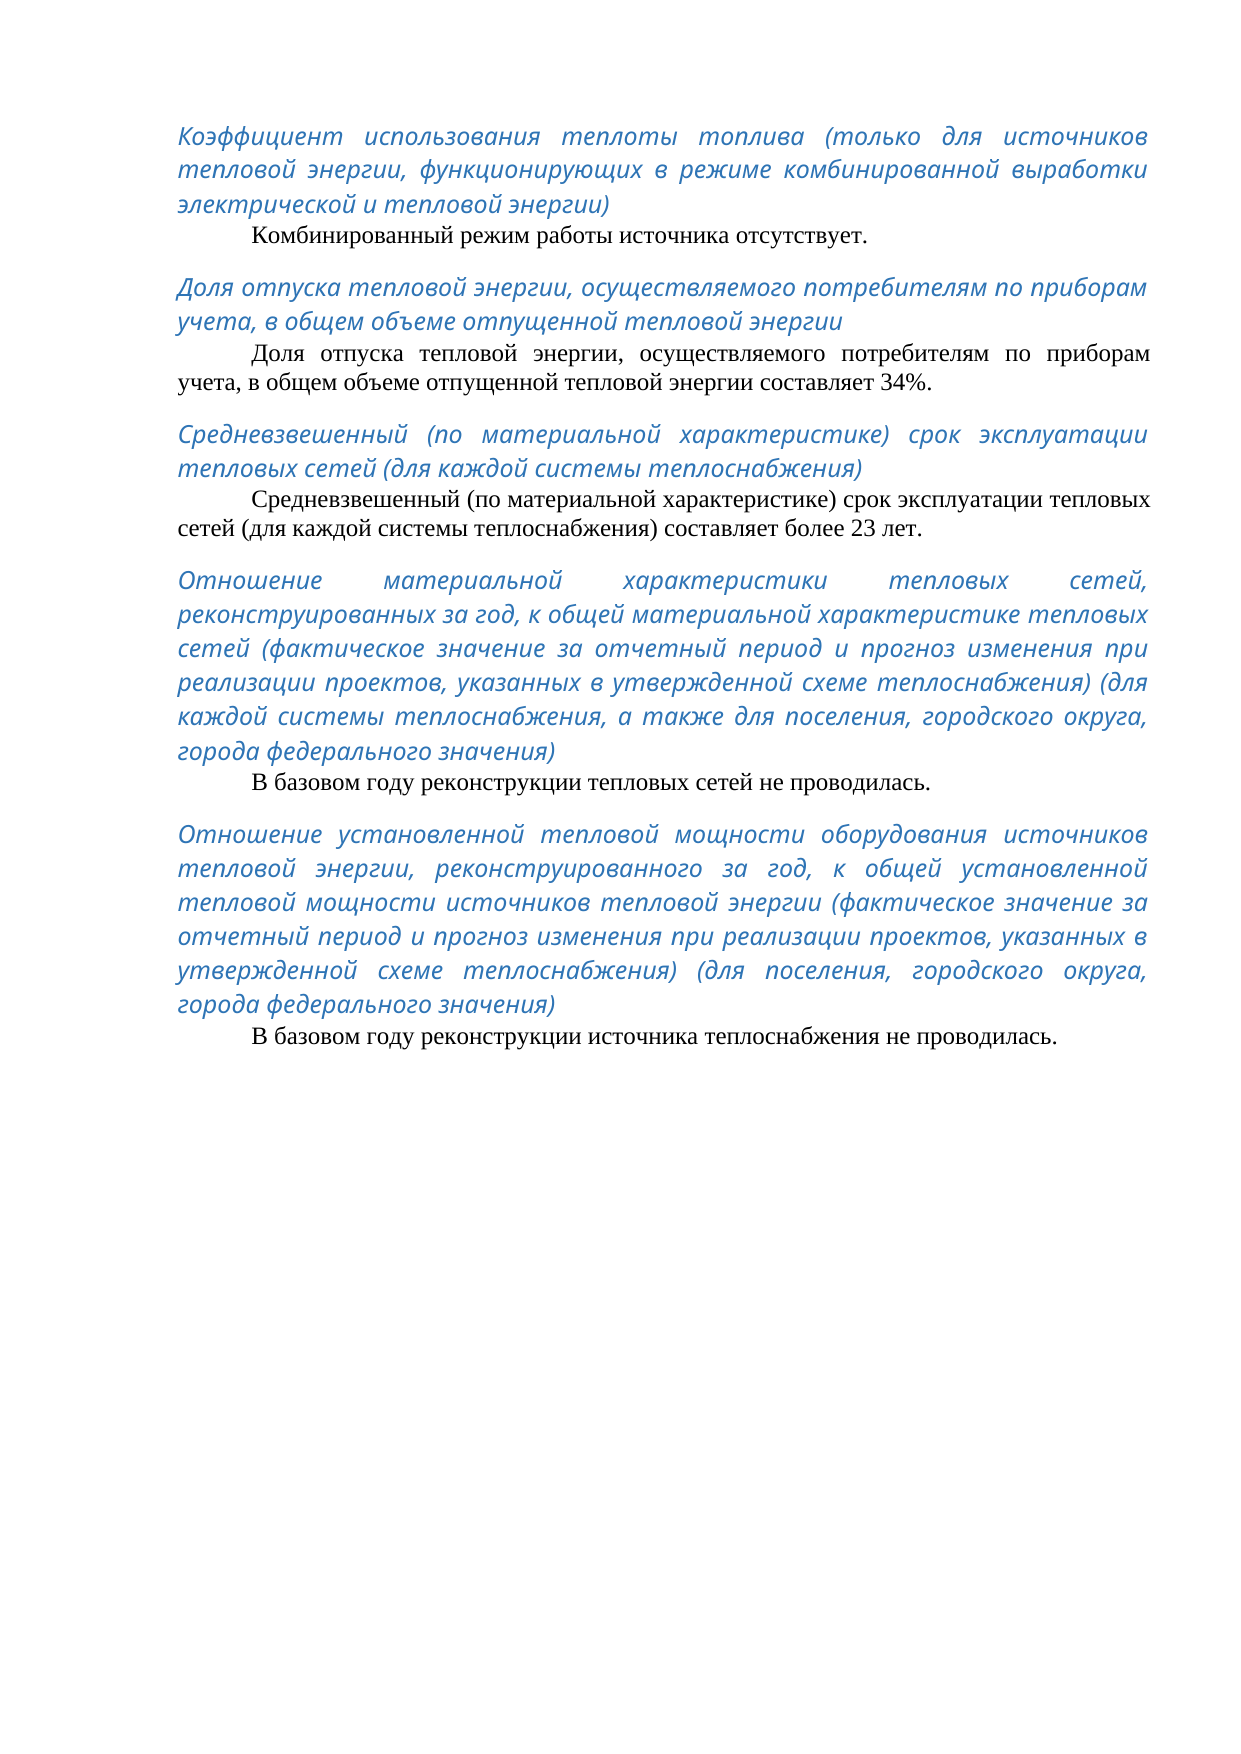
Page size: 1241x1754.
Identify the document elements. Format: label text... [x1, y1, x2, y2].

subtitle Отношение материальной характеристики тепловых сетей, реконструированных за год, к общей материальной характеристике тепловых сетей (фактическое значение за отчетный период и прогноз изменения при реализации проектов, указанных в утвержденной схеме теплоснабжения) (для каждой системы теплоснабжения, а также для поселения, городского округа, города федерального значения) [177, 563, 1152, 767]
subtitle Коэффициент использования теплоты топлива (только для источников тепловой энергии, функционирующих в режиме комбинированной выработки электрической и тепловой энергии) [177, 118, 1152, 220]
subtitle Доля отпуска тепловой энергии, осуществляемого потребителям по приборам учета, в общем объеме отпущенной тепловой энергии [177, 270, 1152, 338]
text Комбинированный режим работы источника отсутствует. [177, 220, 1152, 249]
subtitle Средневзвешенный (по материальной характеристике) срок эксплуатации тепловых сетей (для каждой системы теплоснабжения) [177, 416, 1152, 484]
text В базовом году реконструкции тепловых сетей не проводилась. [177, 767, 1152, 796]
text В базовом году реконструкции источника теплоснабжения не проводилась. [177, 1021, 1152, 1050]
text Средневзвешенный (по материальной характеристике) срок эксплуатации тепловых сетей (для каждой системы теплоснабжения) составляет более 23 лет. [177, 484, 1152, 542]
text Доля отпуска тепловой энергии, осуществляемого потребителям по приборам учета, в общем объеме отпущенной тепловой энергии составляет 34%. [177, 338, 1152, 396]
subtitle Отношение установленной тепловой мощности оборудования источников тепловой энергии, реконструированного за год, к общей установленной тепловой мощности источников тепловой энергии (фактическое значение за отчетный период и прогноз изменения при реализации проектов, указанных в утвержденной схеме теплоснабжения) (для поселения, городского округа, города федерального значения) [177, 817, 1152, 1021]
